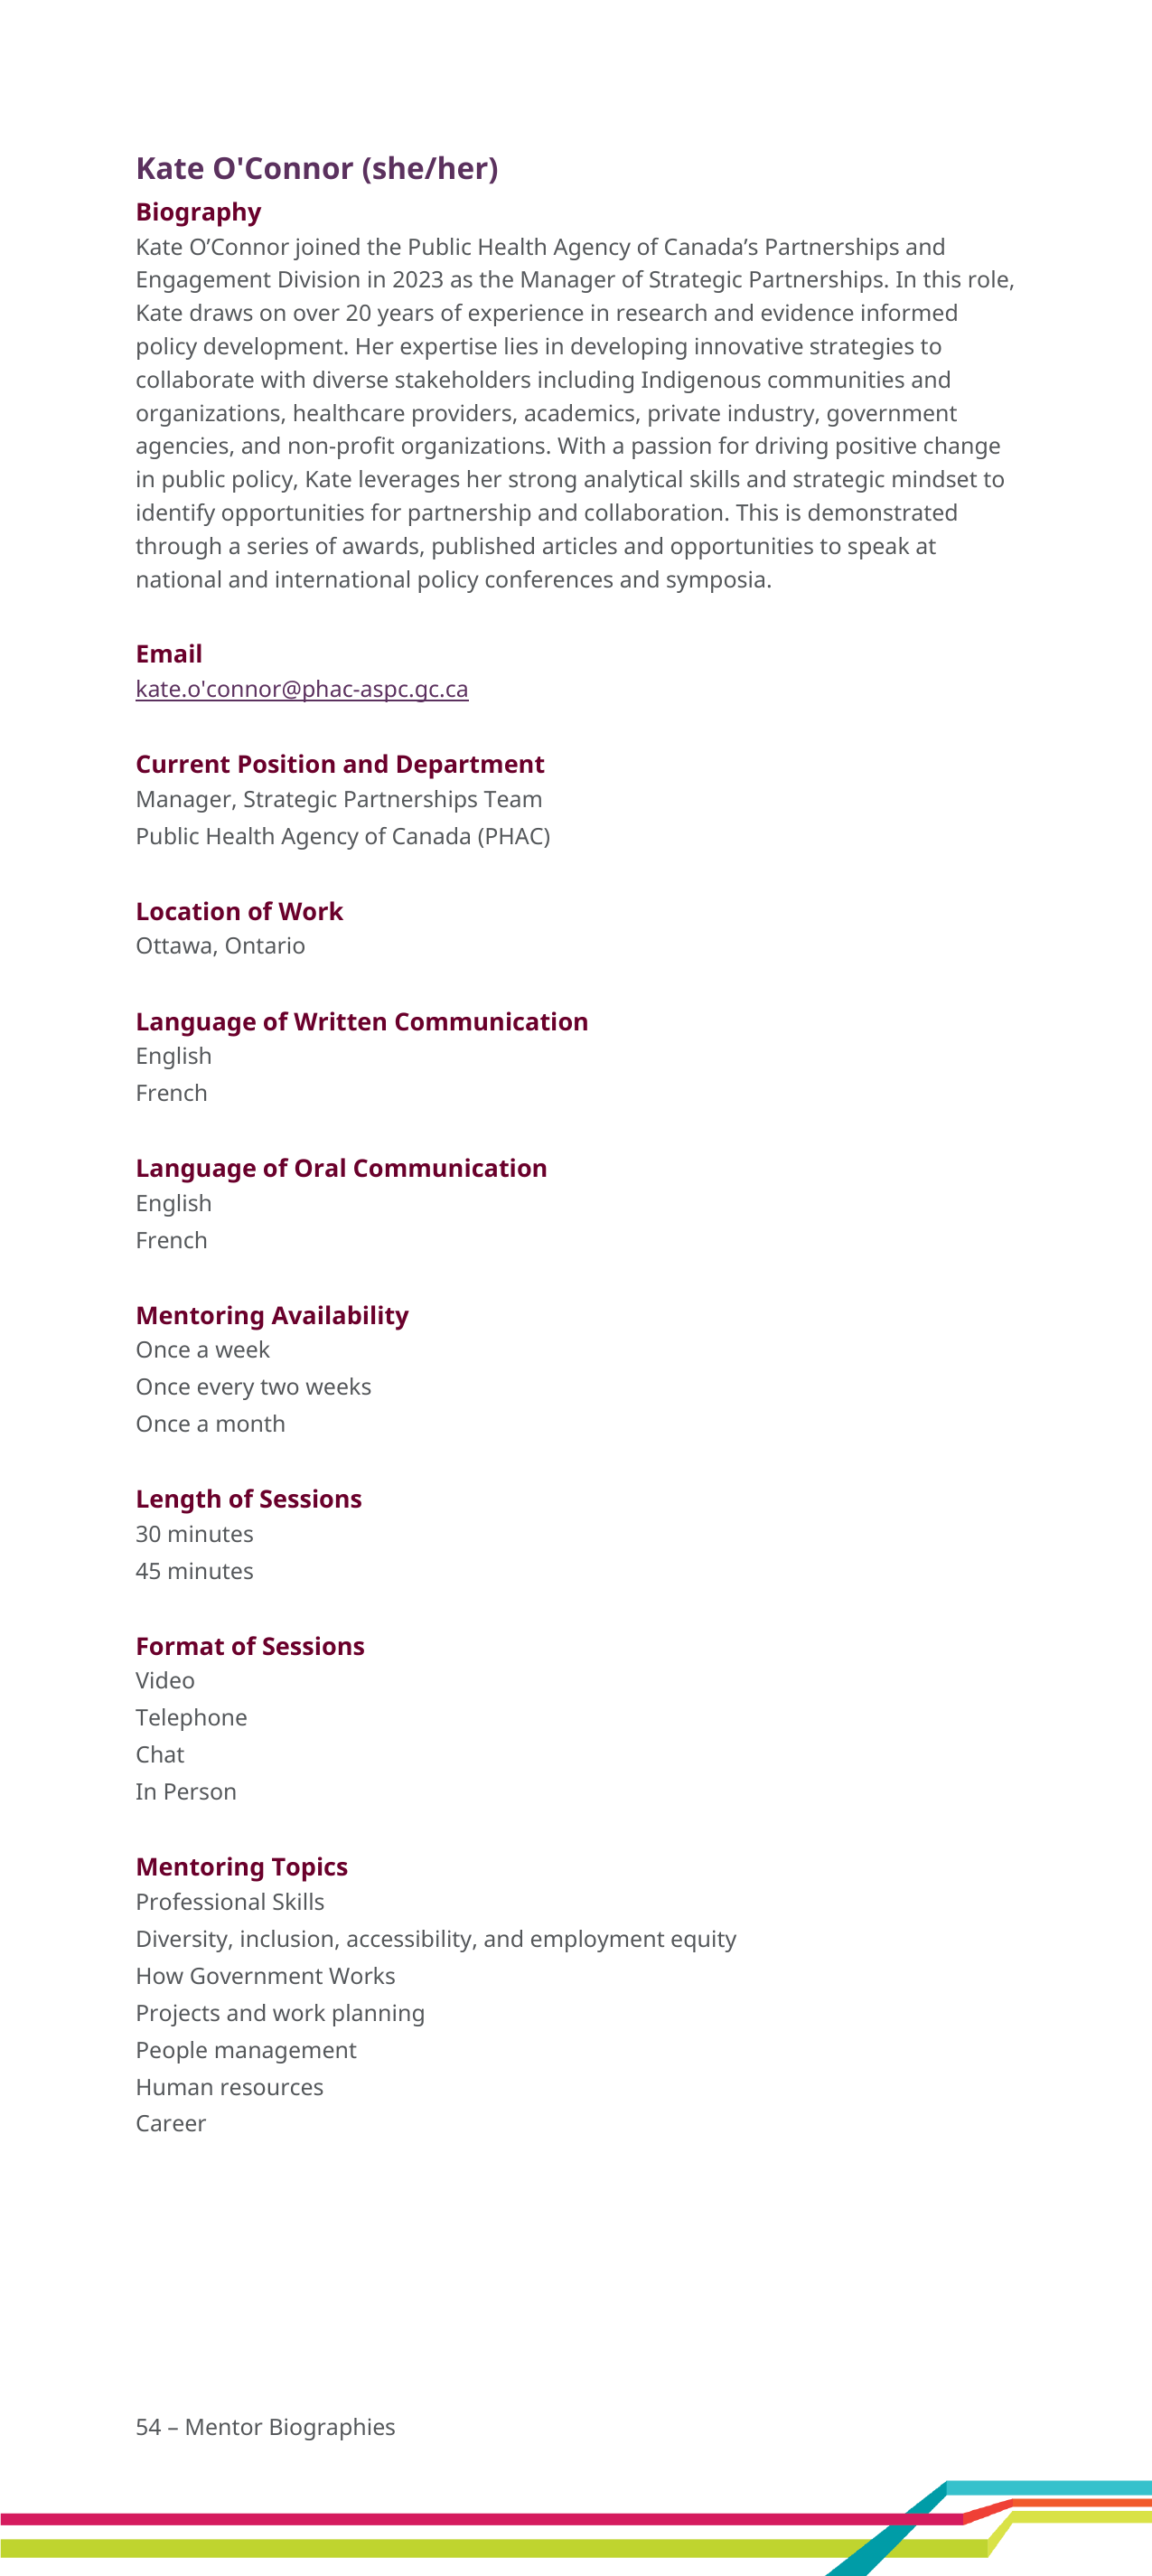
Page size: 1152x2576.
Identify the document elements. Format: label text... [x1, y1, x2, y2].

subtitle Language of Written Communication [136, 1004, 1016, 1038]
text Chat [136, 1739, 1016, 1770]
text Video [136, 1665, 1016, 1696]
subtitle Language of Oral Communication [136, 1151, 1016, 1184]
subtitle Biography [136, 195, 1016, 228]
text Human resources [136, 2071, 1016, 2101]
text kate.o'connor@phac-aspc.gc.ca [136, 673, 1016, 704]
subtitle Format of Sessions [136, 1629, 1016, 1662]
text Projects and work planning [136, 1997, 1016, 2027]
text English [136, 1040, 1016, 1071]
text Career [136, 2108, 1016, 2139]
subtitle Location of Work [136, 894, 1016, 927]
subtitle Email [136, 637, 1016, 671]
text Once a month [136, 1408, 1016, 1439]
text French [136, 1077, 1016, 1108]
text French [136, 1224, 1016, 1255]
text Ottawa, Ontario [136, 930, 1016, 961]
text 30 minutes [136, 1518, 1016, 1548]
subtitle Mentoring Availability [136, 1298, 1016, 1331]
text Diversity, inclusion, accessibility, and employment equity [136, 1923, 1016, 1954]
picture [0, 2480, 1152, 2576]
subtitle Current Position and Department [136, 747, 1016, 780]
text Once a week [136, 1334, 1016, 1365]
text Professional Skills [136, 1886, 1016, 1917]
subtitle Length of Sessions [136, 1482, 1016, 1516]
text 45 minutes [136, 1555, 1016, 1585]
text English [136, 1187, 1016, 1217]
text People management [136, 2034, 1016, 2064]
text Public Health Agency of Canada (PHAC) [136, 820, 1016, 851]
subtitle Mentoring Topics [136, 1850, 1016, 1884]
text Telephone [136, 1702, 1016, 1733]
text How Government Works [136, 1960, 1016, 1990]
text Manager, Strategic Partnerships Team [136, 783, 1016, 814]
subtitle Kate O'Connor (she/her) [136, 146, 1016, 188]
text Kate O’Connor joined the Public Health Agency of Canada’s Partnerships and Engagement Division in 2023 as the Manager of Strategic Partnerships. In this role, Kate draws on over 20 years of experience in research and evidence informed policy development. Her expertise lies in developing innovative strategies to collaborate with diverse stakeholders including Indigenous communities and organizations, healthcare providers, academics, private industry, government agencies, and non-profit organizations. With a passion for driving positive change in public policy, Kate leverages her strong analytical skills and strategic mindset to identify opportunities for partnership and collaboration. This is demonstrated through a series of awards, published articles and opportunities to speak at national and international policy conferences and symposia. [136, 230, 1016, 594]
text Once every two weeks [136, 1371, 1016, 1402]
text In Person [136, 1776, 1016, 1807]
